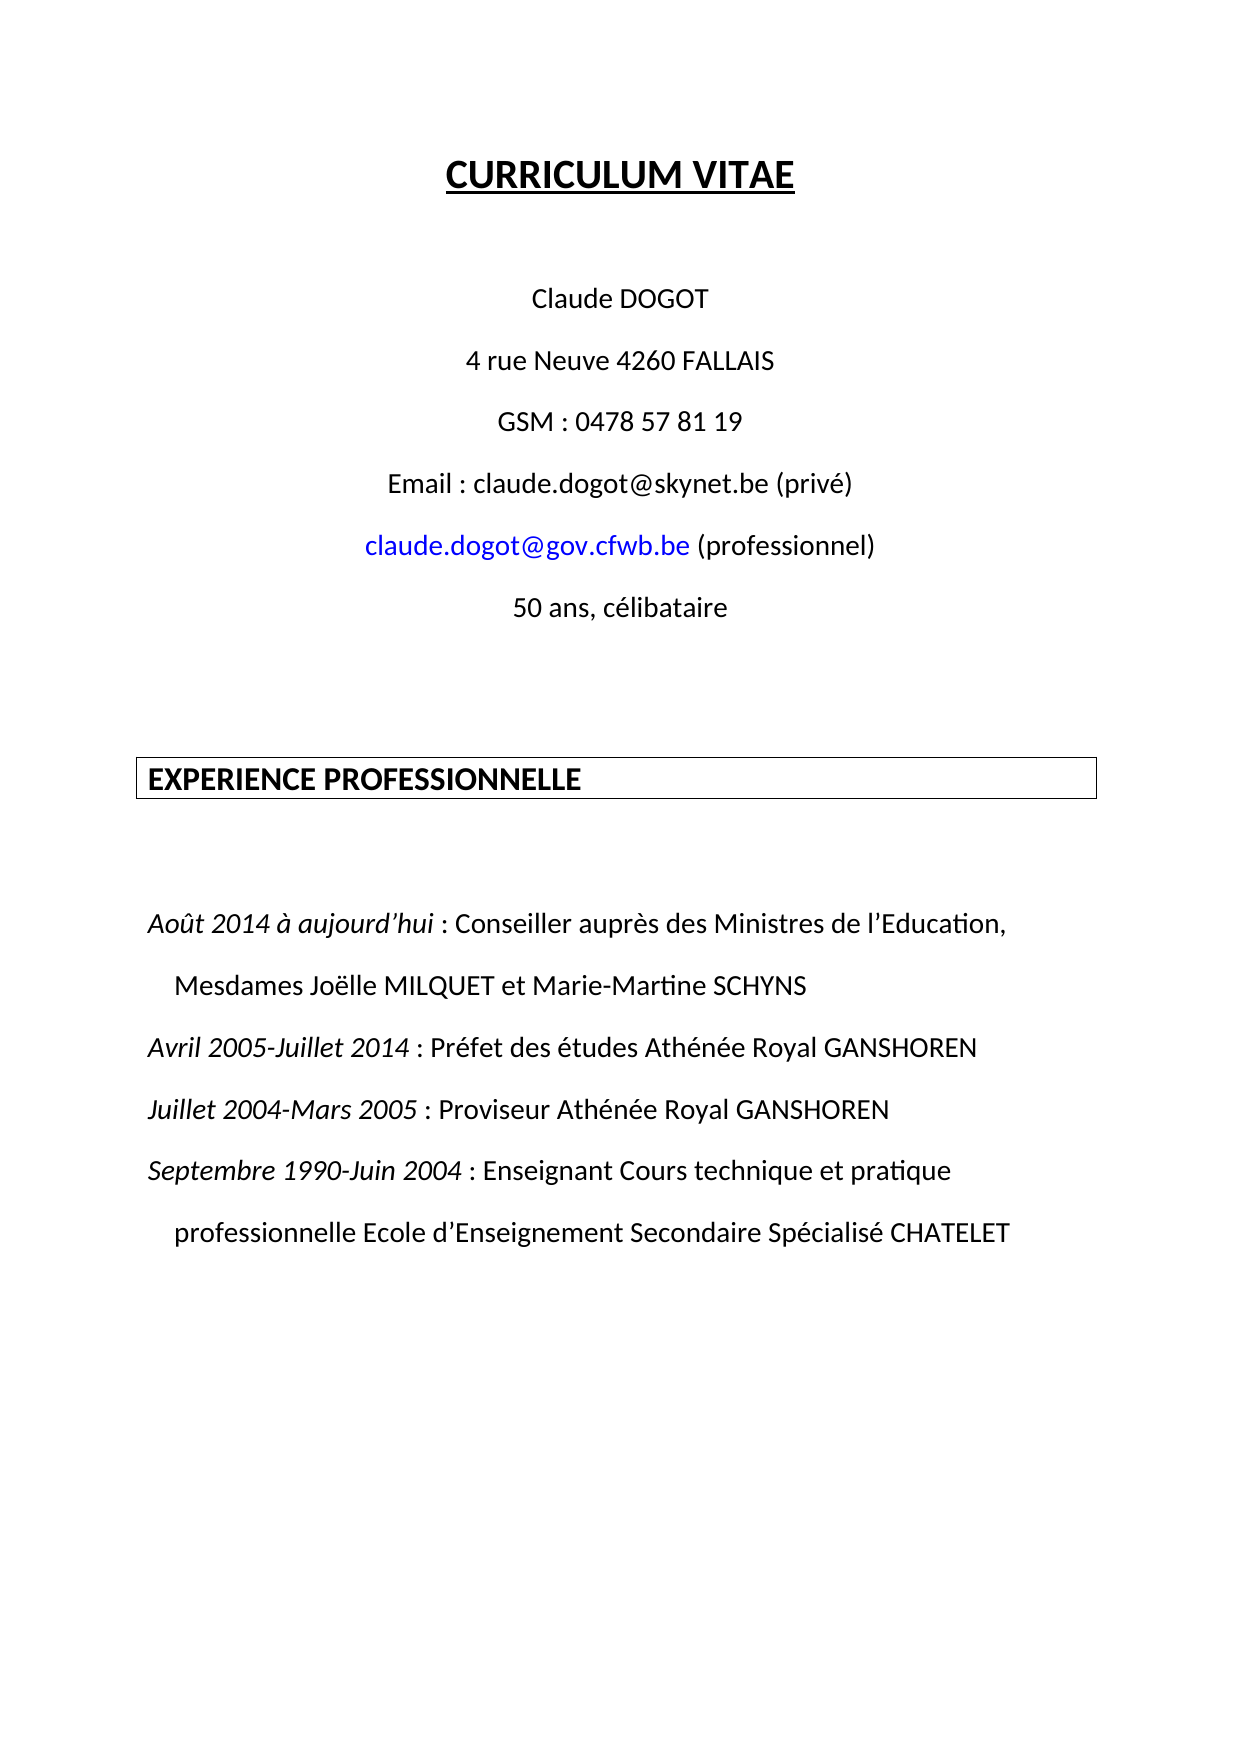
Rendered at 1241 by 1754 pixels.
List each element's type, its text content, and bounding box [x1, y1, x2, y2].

text Email : claude.dogot@skynet.be (privé) [148, 465, 1093, 501]
text 50 ans, célibataire [148, 589, 1093, 624]
text GSM : 0478 57 81 19 [148, 403, 1093, 439]
text professionnelle Ecole d’Enseignement Secondaire Spécialisé CHATELET [148, 1214, 1093, 1250]
text 4 rue Neuve 4260 FALLAIS [148, 342, 1093, 377]
text CURRICULUM VITAE [148, 148, 1093, 198]
text Claude DOGOT [148, 280, 1093, 316]
text Septembre 1990-Juin 2004 : Enseignant Cours technique et pratique [148, 1152, 1093, 1188]
text claude.dogot@gov.cfwb.be (professionnel) [148, 527, 1093, 563]
table_header EXPERIENCE PROFESSIONNELLE [137, 758, 1096, 798]
text Août 2014 à aujourd’hui : Conseiller auprès des Ministres de l’Education, [148, 905, 1093, 941]
text Mesdames Joëlle MILQUET et Marie-Martine SCHYNS [148, 967, 1093, 1003]
text Avril 2005-Juillet 2014 : Préfet des études Athénée Royal GANSHOREN [148, 1029, 1093, 1064]
text Juillet 2004-Mars 2005 : Proviseur Athénée Royal GANSHOREN [148, 1091, 1093, 1126]
